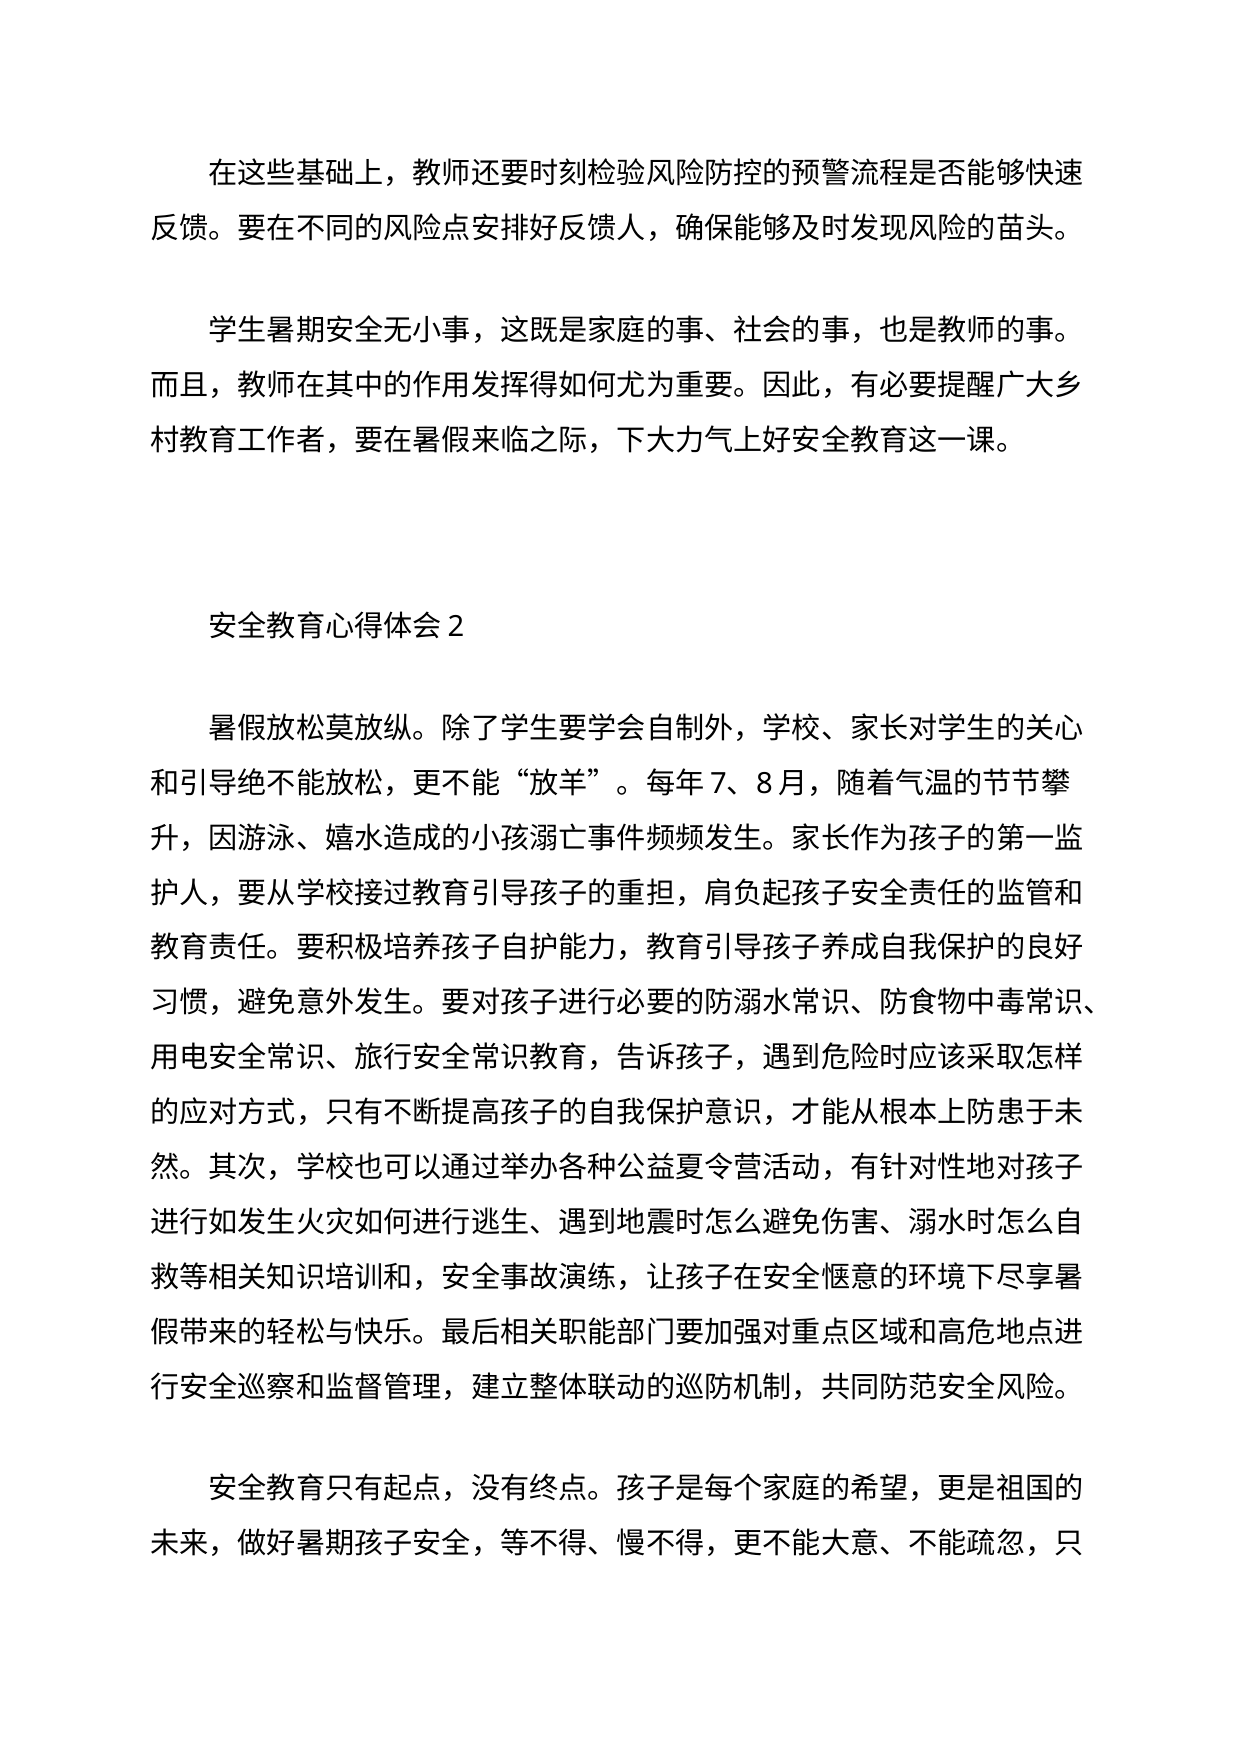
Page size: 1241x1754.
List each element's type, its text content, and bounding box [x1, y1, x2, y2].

text 安全教育心得体会2 [150, 602, 1090, 645]
text 在这些基础上，教师还要时刻检验风险防控的预警流程是否能够快速反馈。要在不同的风险点安排好反馈人，确保能够及时发现风险的苗头。 [150, 150, 1090, 247]
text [150, 1465, 1090, 1562]
text 学生暑期安全无小事，这既是家庭的事、社会的事，也是教师的事。而且，教师在其中的作用发挥得如何尤为重要。因此，有必要提醒广大乡村教育工作者，要在暑假来临之际，下大力气上好安全教育这一课。 [150, 307, 1090, 459]
text 暑假放松莫放纵。除了学生要学会自制外，学校、家长对学生的关心和引导绝不能放松，更不能“放羊”。每年7、8月，随着气温的节节攀升，因游泳、嬉水造成的小孩溺亡事件频频发生。家长作为孩子的第一监护人，要从学校接过教育引导孩子的重担，肩负起孩子安全责任的监管和教育责任。要积极培养孩子自护能力，教育引导孩子养成自我保护的良好习惯，避免意外发生。要对孩子进行必要的防溺水常识、防食物中毒常识、用电安全常识、旅行安全常识教育，告诉孩子，遇到危险时应该采取怎样的应对方式，只有不断提高孩子的自我保护意识，才能从根本上防患于未然。其次，学校也可以通过举办各种公益夏令营活动，有针对性地对孩子进行如发生火灾如何进行逃生、遇到地震时怎么避免伤害、溺水时怎么自救等相关知识培训和，安全事故演练，让孩子在安全惬意的环境下尽享暑假带来的轻松与快乐。最后相关职能部门要加强对重点区域和高危地点进行安全巡察和监督管理，建立整体联动的巡防机制，共同防范安全风险。 [150, 704, 1090, 1406]
